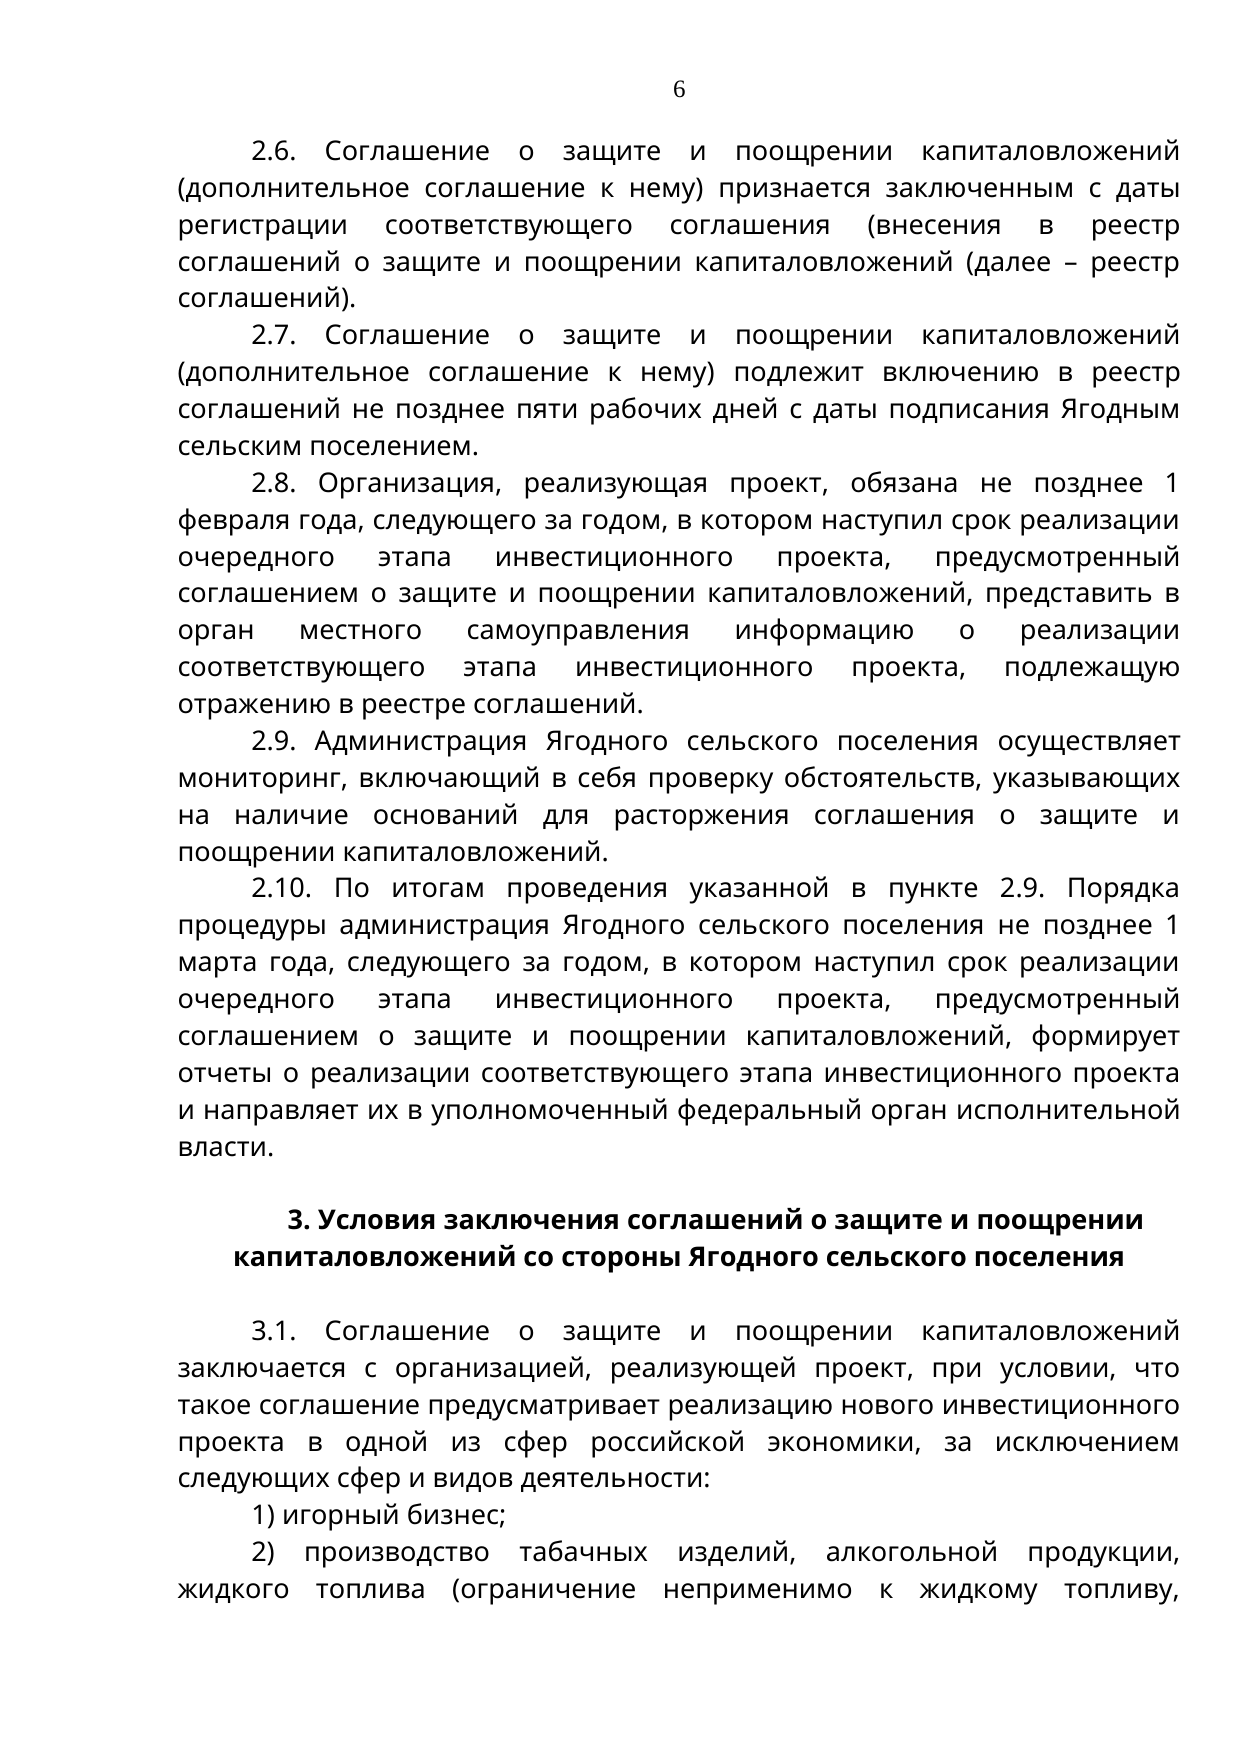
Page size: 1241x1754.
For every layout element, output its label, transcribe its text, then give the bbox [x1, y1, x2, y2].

text 2.6. Соглашение о защите и поощрении капиталовложений (дополнительное соглашение к нему) признается заключенным с даты регистрации соответствующего соглашения (внесения в реестр соглашений о защите и поощрении капиталовложений (далее – реестр соглашений). [177, 131, 1181, 316]
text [177, 1533, 1181, 1606]
text 2.10. По итогам проведения указанной в пункте 2.9. Порядка процедуры администрация Ягодного сельского поселения не позднее 1 марта года, следующего за годом, в котором наступил срок реализации очередного этапа инвестиционного проекта, предусмотренный соглашением о защите и поощрении капиталовложений, формирует отчеты о реализации соответствующего этапа инвестиционного проекта и направляет их в уполномоченный федеральный орган исполнительной власти. [177, 869, 1181, 1164]
text 2.7. Соглашение о защите и поощрении капиталовложений (дополнительное соглашение к нему) подлежит включению в реестр соглашений не позднее пяти рабочих дней с даты подписания Ягодным сельским поселением. [177, 316, 1181, 463]
text 3.1. Соглашение о защите и поощрении капиталовложений заключается с организацией, реализующей проект, при условии, что такое соглашение предусматривает реализацию нового инвестиционного проекта в одной из сфер российской экономики, за исключением следующих сфер и видов деятельности: [177, 1311, 1181, 1496]
text 1) игорный бизнес; [177, 1496, 1181, 1533]
text 2.8. Организация, реализующая проект, обязана не позднее 1 февраля года, следующего за годом, в котором наступил срок реализации очередного этапа инвестиционного проекта, предусмотренный соглашением о защите и поощрении капиталовложений, представить в орган местного самоуправления информацию о реализации соответствующего этапа инвестиционного проекта, подлежащую отражению в реестре соглашений. [177, 463, 1181, 721]
text 3. Условия заключения соглашений о защите и поощрении капиталовложений со стороны Ягодного сельского поселения [177, 1201, 1181, 1274]
text 2.9. Администрация Ягодного сельского поселения осуществляет мониторинг, включающий в себя проверку обстоятельств, указывающих на наличие оснований для расторжения соглашения о защите и поощрении капиталовложений. [177, 721, 1181, 869]
